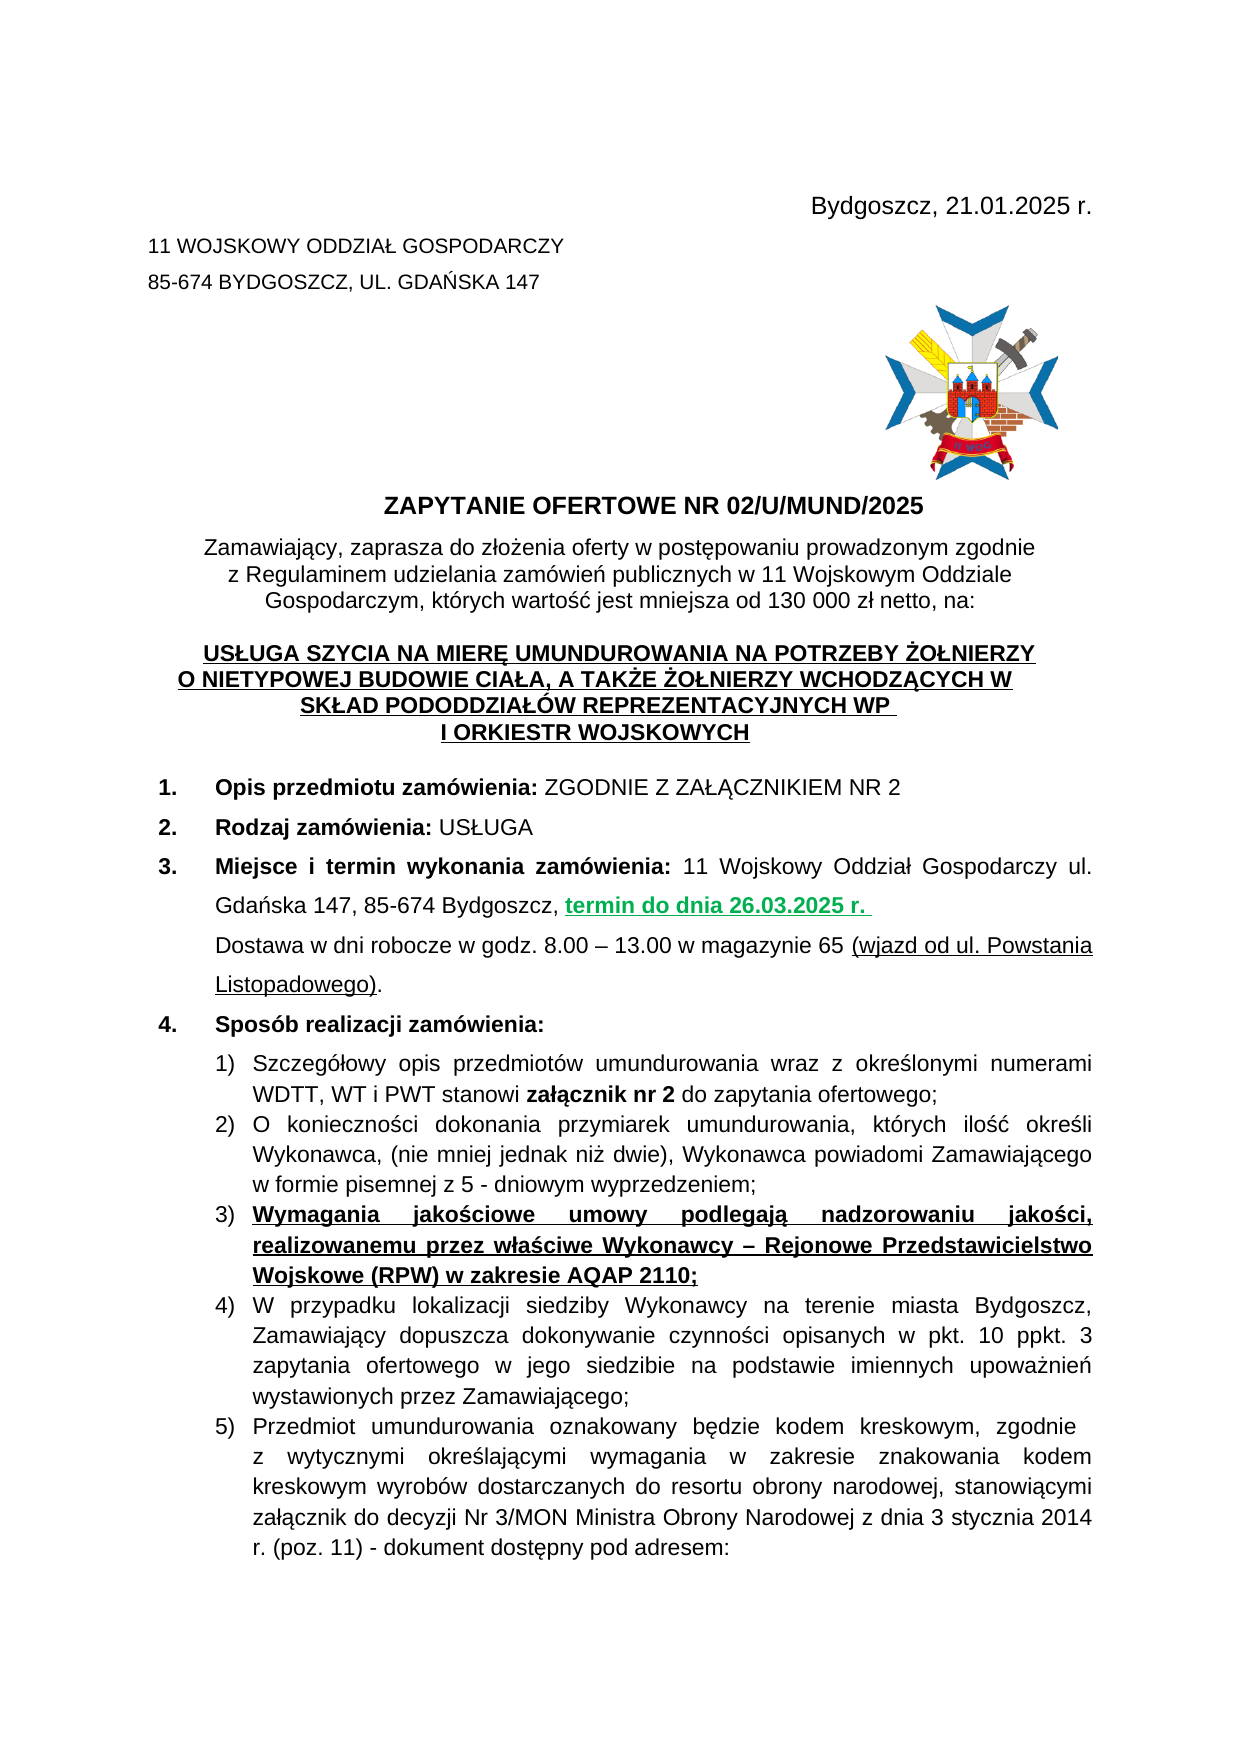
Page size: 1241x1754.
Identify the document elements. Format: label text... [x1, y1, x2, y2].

list W przypadku lokalizacji siedziby Wykonawcy na terenie miasta Bydgoszcz, Zamawiający dopuszcza dokonywanie czynności opisanych w pkt. 10 ppkt. 3 zapytania ofertowego w jego siedzibie na podstawie imiennych upoważnień wystawionych przez Zamawiającego; [215, 1292, 1093, 1409]
list Rodzaj zamówienia: USŁUGA [177, 813, 1093, 840]
list Opis przedmiotu zamówienia: ZGODNIE Z ZAŁĄCZNIKIEM NR 2 [177, 774, 1093, 800]
list O konieczności dokonania przymiarek umundurowania, których ilość określi Wykonawca, (nie mniej jednak niż dwie), Wykonawca powiadomi Zamawiającego w formie pisemnej z 5 - dniowym wyprzedzeniem; [215, 1111, 1093, 1197]
list Szczegółowy opis przedmiotów umundurowania wraz z określonymi numerami WDTT, WT i PWT stanowi załącznik nr 2 do zapytania ofertowego; [215, 1050, 1093, 1107]
text USŁUGA SZYCIA NA MIERĘ UMUNDUROWANIA NA POTRZEBY ŻOŁNIERZY O NIETYPOWEJ BUDOWIE CIAŁA, A TAKŻE ŻOŁNIERZY WCHODZĄCYCH W SKŁAD PODODDZIAŁÓW REPREZENTACYJNYCH WP [148, 640, 1042, 719]
text Bydgoszcz, 21.01.2025 r. [148, 191, 1093, 219]
text Dostawa w dni robocze w godz. 8.00 – 13.00 w magazynie 65 (wjazd od ul. Powstania Listopadowego). [215, 932, 1093, 998]
list Miejsce i termin wykonania zamówienia: 11 Wojskowy Oddział Gospodarczy ul. Gdańska 147, 85-674 Bydgoszcz, termin do dnia 26.03.2025 r. [177, 853, 1093, 919]
list Sposób realizacji zamówienia: [177, 1011, 1093, 1037]
text 85-674 BYDGOSZCZ, UL. GDAŃSKA 147 [148, 270, 1093, 294]
text Zamawiający, zaprasza do złożenia oferty w postępowaniu prowadzonym zgodnie z Regulaminem udzielania zamówień publicznych w 11 Wojskowym Oddziale Gospodarczym, których wartość jest mniejsza od 130 000 zł netto, na: [196, 534, 1042, 613]
text 11 WOJSKOWY ODDZIAŁ GOSPODARCZY [148, 234, 1093, 258]
picture [885, 305, 1059, 480]
list Przedmiot umundurowania oznakowany będzie kodem kreskowym, zgodnie z wytycznymi określającymi wymagania w zakresie znakowania kodem kreskowym wyrobów dostarczanych do resortu obrony narodowej, stanowiącymi załącznik do decyzji Nr 3/MON Ministra Obrony Narodowej z dnia 3 stycznia 2014 r. (poz. 11) - dokument dostępny pod adresem: [215, 1413, 1093, 1560]
list Wymagania jakościowe umowy podlegają nadzorowaniu jakości, realizowanemu przez właściwe Wykonawcy – Rejonowe Przedstawicielstwo Wojskowe (RPW) w zakresie AQAP 2110; [215, 1201, 1093, 1288]
text ZAPYTANIE OFERTOWE NR 02/U/MUND/2025 [148, 491, 1093, 520]
text I ORKIESTR WOJSKOWYCH [148, 719, 1042, 745]
